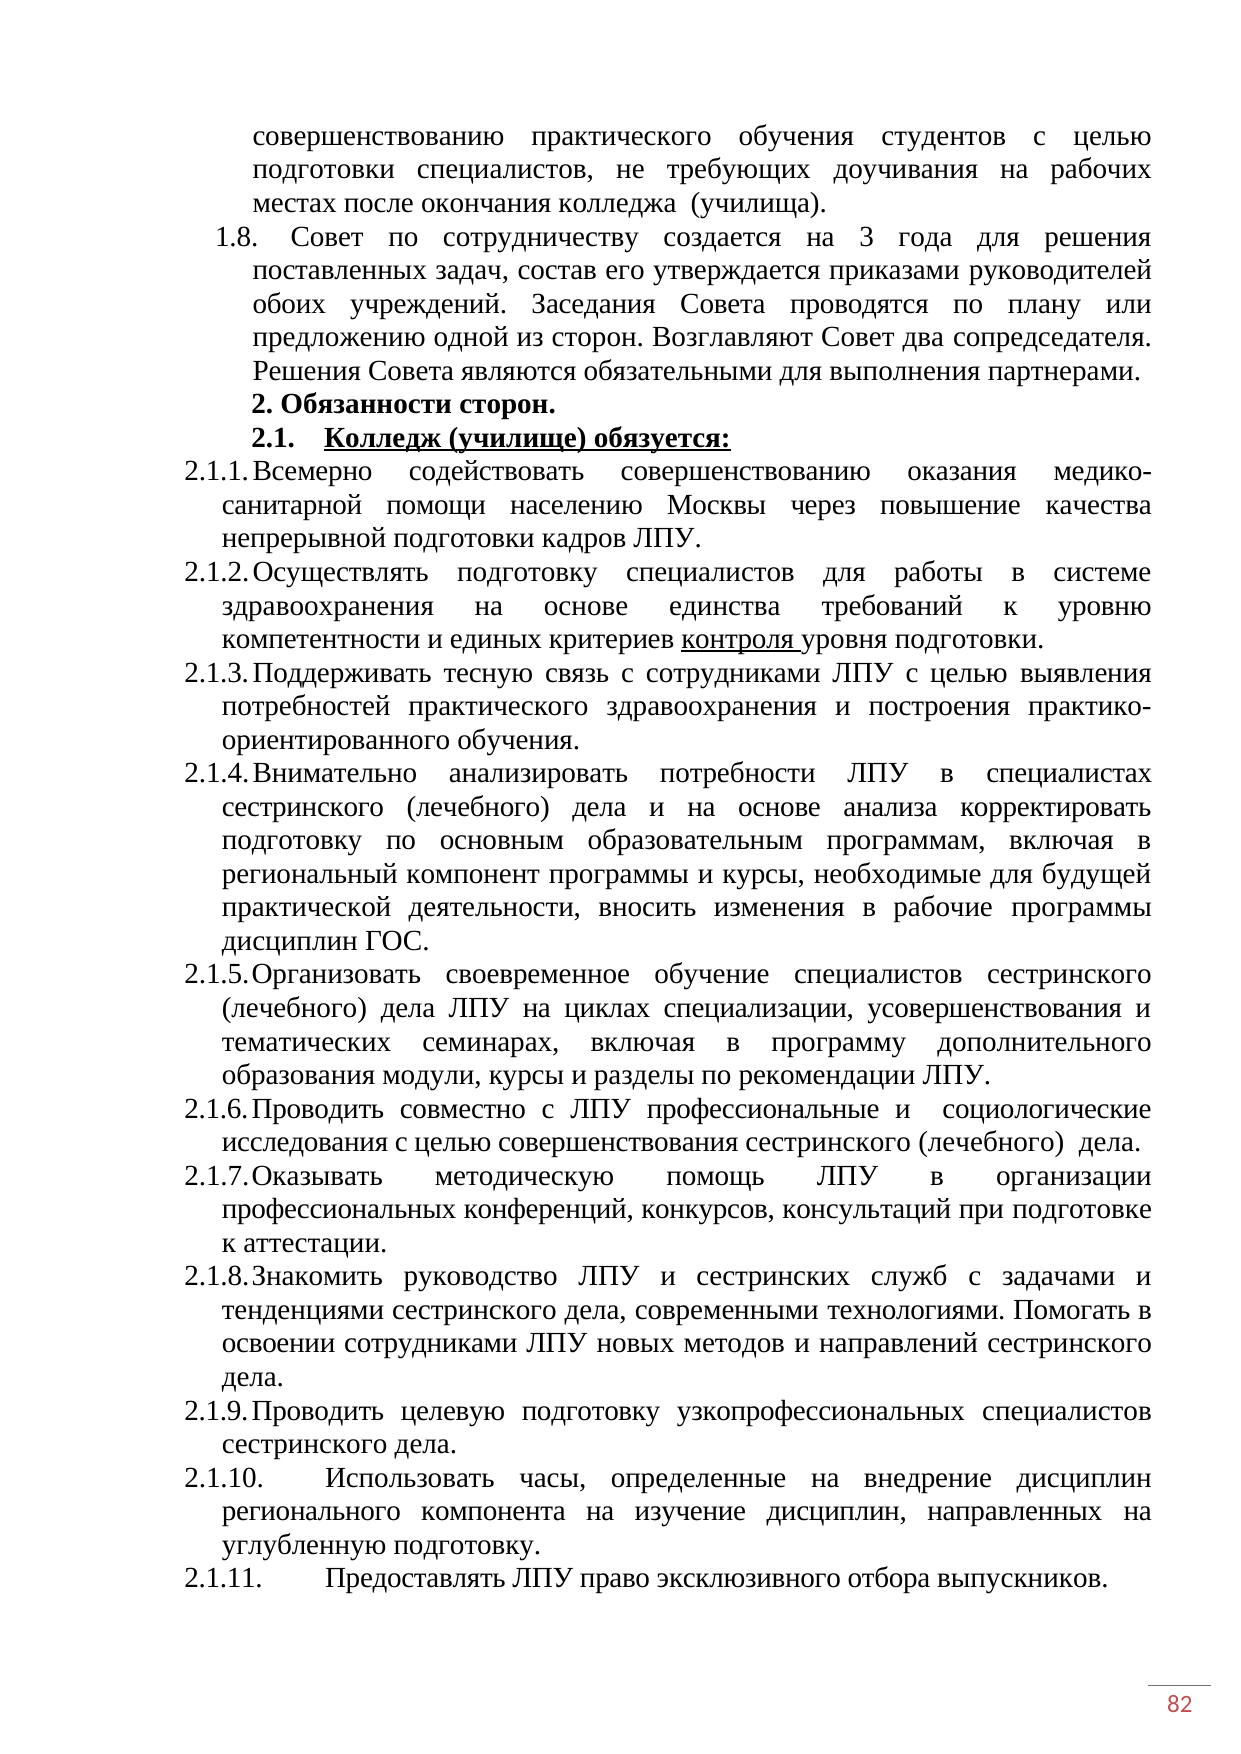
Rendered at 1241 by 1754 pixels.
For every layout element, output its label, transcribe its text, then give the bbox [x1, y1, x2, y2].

list Внимательно анализировать потребности ЛПУ в специалистах сестринского (лечебного) дела и на основе анализа корректировать подготовку по основным образовательным программам, включая в региональный компонент программы и курсы, необходимые для будущей практической деятельности, вносить изменения в рабочие программы дисциплин ГОС. [184, 755, 1152, 957]
list Проводить целевую подготовку узкопрофессиональных специалистов сестринского дела. [184, 1393, 1152, 1460]
list Предоставлять ЛПУ право эксклюзивного отбора выпускников. [184, 1560, 1152, 1594]
text 2.1. Колледж (училище) обязуется: [177, 420, 1152, 453]
text 2. Обязанности сторон. [177, 386, 1152, 420]
list Проводить совместно с ЛПУ профессиональные и социологические исследования с целью совершенствования сестринского (лечебного) дела. [184, 1091, 1152, 1158]
list Знакомить руководство ЛПУ и сестринских служб с задачами и тенденциями сестринского дела, современными технологиями. Помогать в освоении сотрудниками ЛПУ новых методов и направлений сестринского дела. [184, 1258, 1152, 1393]
list Поддерживать тесную связь с сотрудниками ЛПУ с целью выявления потребностей практического здравоохранения и построения практико-ориентированного обучения. [184, 655, 1152, 755]
list Организовать своевременное обучение специалистов сестринского (лечебного) дела ЛПУ на циклах специализации, усовершенствования и тематических семинарах, включая в программу дополнительного образования модули, курсы и разделы по рекомендации ЛПУ. [184, 957, 1152, 1091]
list Совет по сотрудничеству создается на 3 года для решения поставленных задач, состав его утверждается приказами руководителей обоих учреждений. Заседания Совета проводятся по плану или предложению одной из сторон. Возглавляют Совет два сопредседателя. Решения Совета являются обязательными для выполнения партнерами. [215, 219, 1152, 386]
list Осуществлять подготовку специалистов для работы в системе здравоохранения на основе единства требований к уровню компетентности и единых критериев контроля уровня подготовки. [184, 554, 1152, 655]
list Всемерно содействовать совершенствованию оказания медико-санитарной помощи населению Москвы через повышение качества непрерывной подготовки кадров ЛПУ. [184, 453, 1152, 554]
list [215, 118, 1152, 219]
list Оказывать методическую помощь ЛПУ в организации профессиональных конференций, конкурсов, консультаций при подготовке к аттестации. [184, 1158, 1152, 1258]
list Использовать часы, определенные на внедрение дисциплин регионального компонента на изучение дисциплин, направленных на углубленную подготовку. [184, 1460, 1152, 1560]
